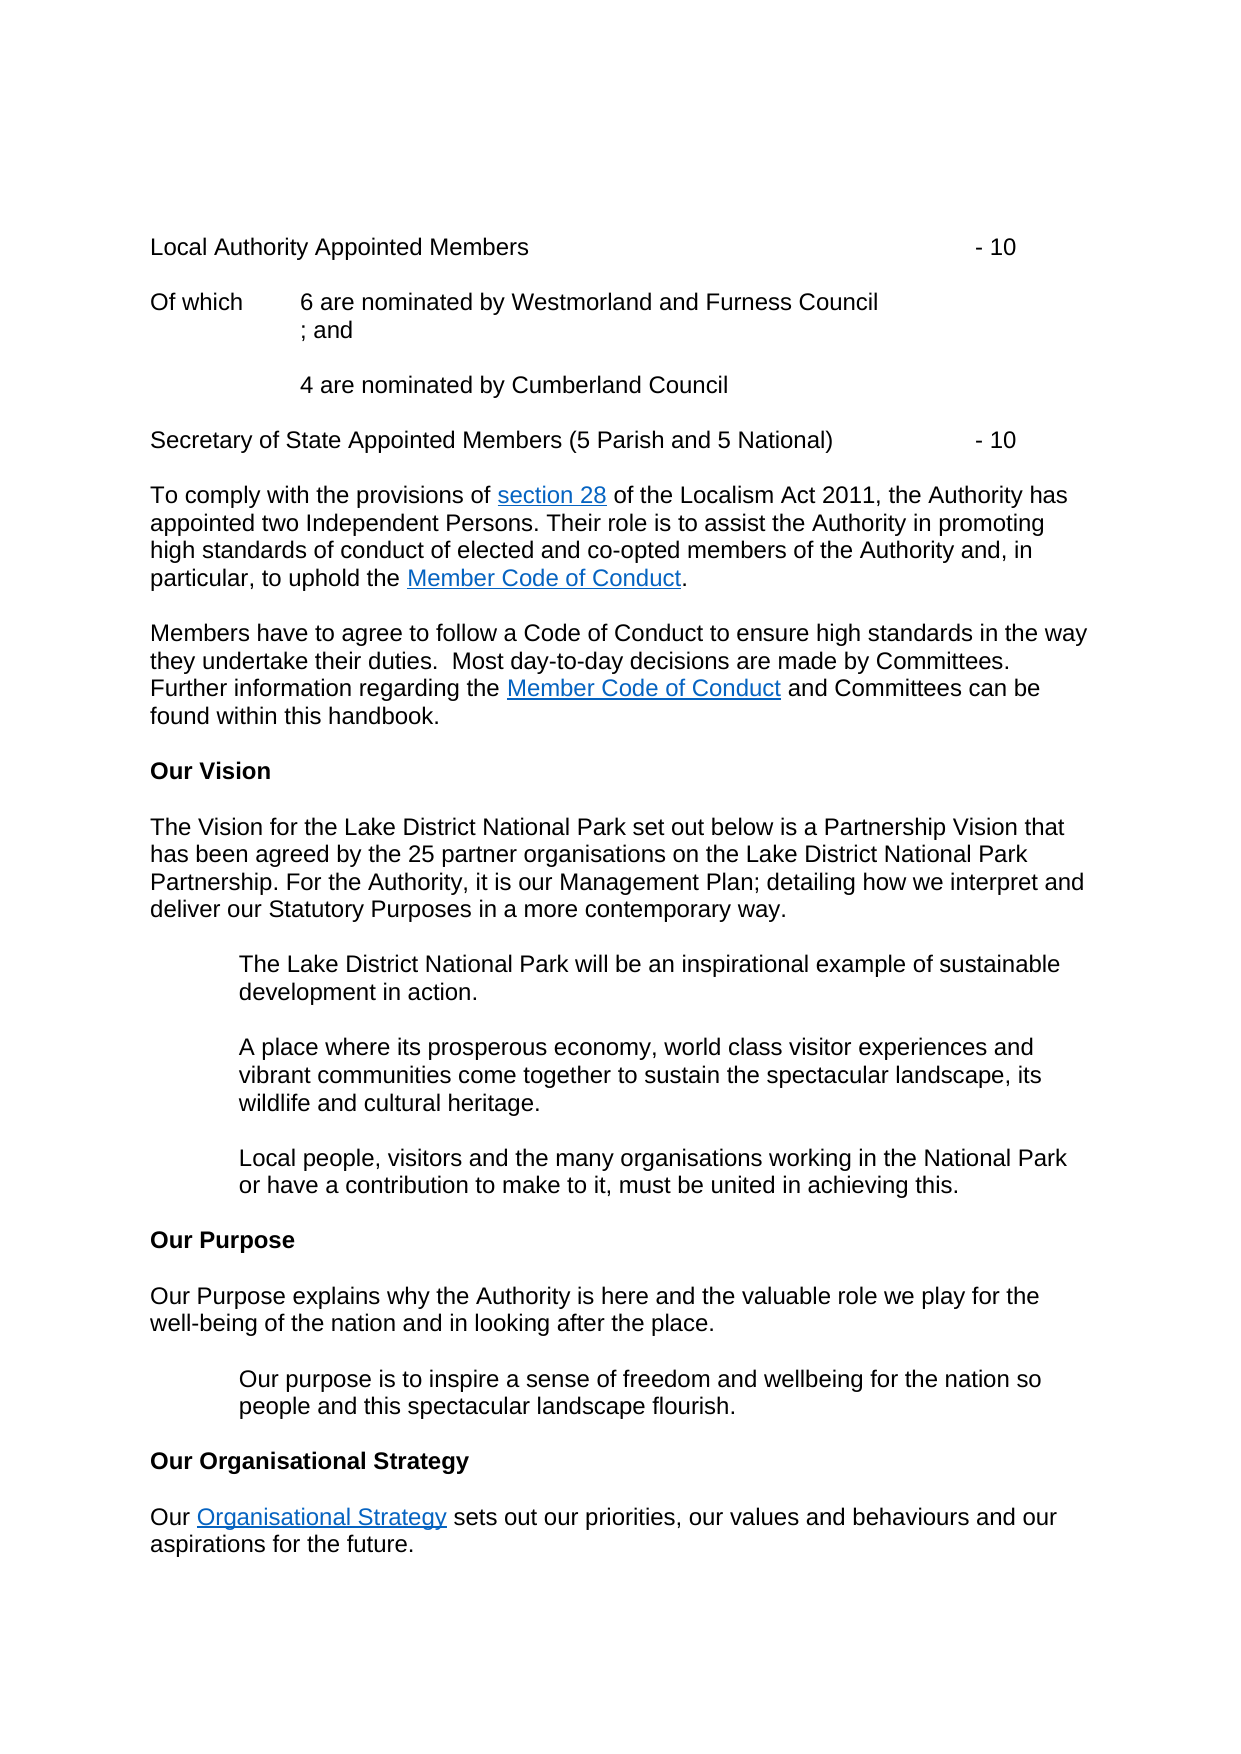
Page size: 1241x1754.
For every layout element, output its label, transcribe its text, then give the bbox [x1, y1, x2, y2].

text Our Organisational Strategy sets out our priorities, our values and behaviours and our aspirations for the future. [150, 1502, 1090, 1558]
text Our Vision [150, 757, 1090, 785]
text A place where its prosperous economy, world class visitor experiences and vibrant communities come together to sustain the spectacular landscape, its wildlife and cultural heritage. [239, 1033, 1090, 1116]
text ; and [150, 316, 1090, 343]
text Our Purpose explains why the Authority is here and the valuable role we play for the well-being of the nation and in looking after the place. [150, 1282, 1090, 1337]
text Members have to agree to follow a Code of Conduct to ensure high standards in the way they undertake their duties. Most day-to-day decisions are made by Committees. Further information regarding the Member Code of Conduct and Committees can be found within this handbook. [150, 619, 1090, 729]
text 4 are nominated by Cumberland Council [150, 371, 1090, 398]
text Our Purpose [150, 1226, 1090, 1254]
text Our purpose is to inspire a sense of freedom and wellbeing for the nation so people and this spectacular landscape flourish. [239, 1364, 1090, 1420]
text Of which 6 are nominated by Westmorland and Furness Council [150, 288, 1090, 316]
text To comply with the provisions of section 28 of the Localism Act 2011, the Authority has appointed two Independent Persons. Their role is to assist the Authority in promoting high standards of conduct of elected and co-opted members of the Authority and, in particular, to uphold the Member Code of Conduct. [150, 481, 1090, 592]
text Our Organisational Strategy [150, 1447, 1090, 1475]
text Local Authority Appointed Members - 10 [150, 233, 1090, 260]
text The Lake District National Park will be an inspirational example of sustainable development in action. [239, 950, 1090, 1006]
text The Vision for the Lake District National Park set out below is a Partnership Vision that has been agreed by the 25 partner organisations on the Lake District National Park Partnership. For the Authority, it is our Management Plan; detailing how we interpret and deliver our Statutory Purposes in a more contemporary way. [150, 812, 1090, 923]
text Local people, visitors and the many organisations working in the National Park or have a contribution to make to it, must be united in achieving this. [239, 1144, 1090, 1199]
text Secretary of State Appointed Members (5 Parish and 5 National) - 10 [150, 426, 1090, 453]
